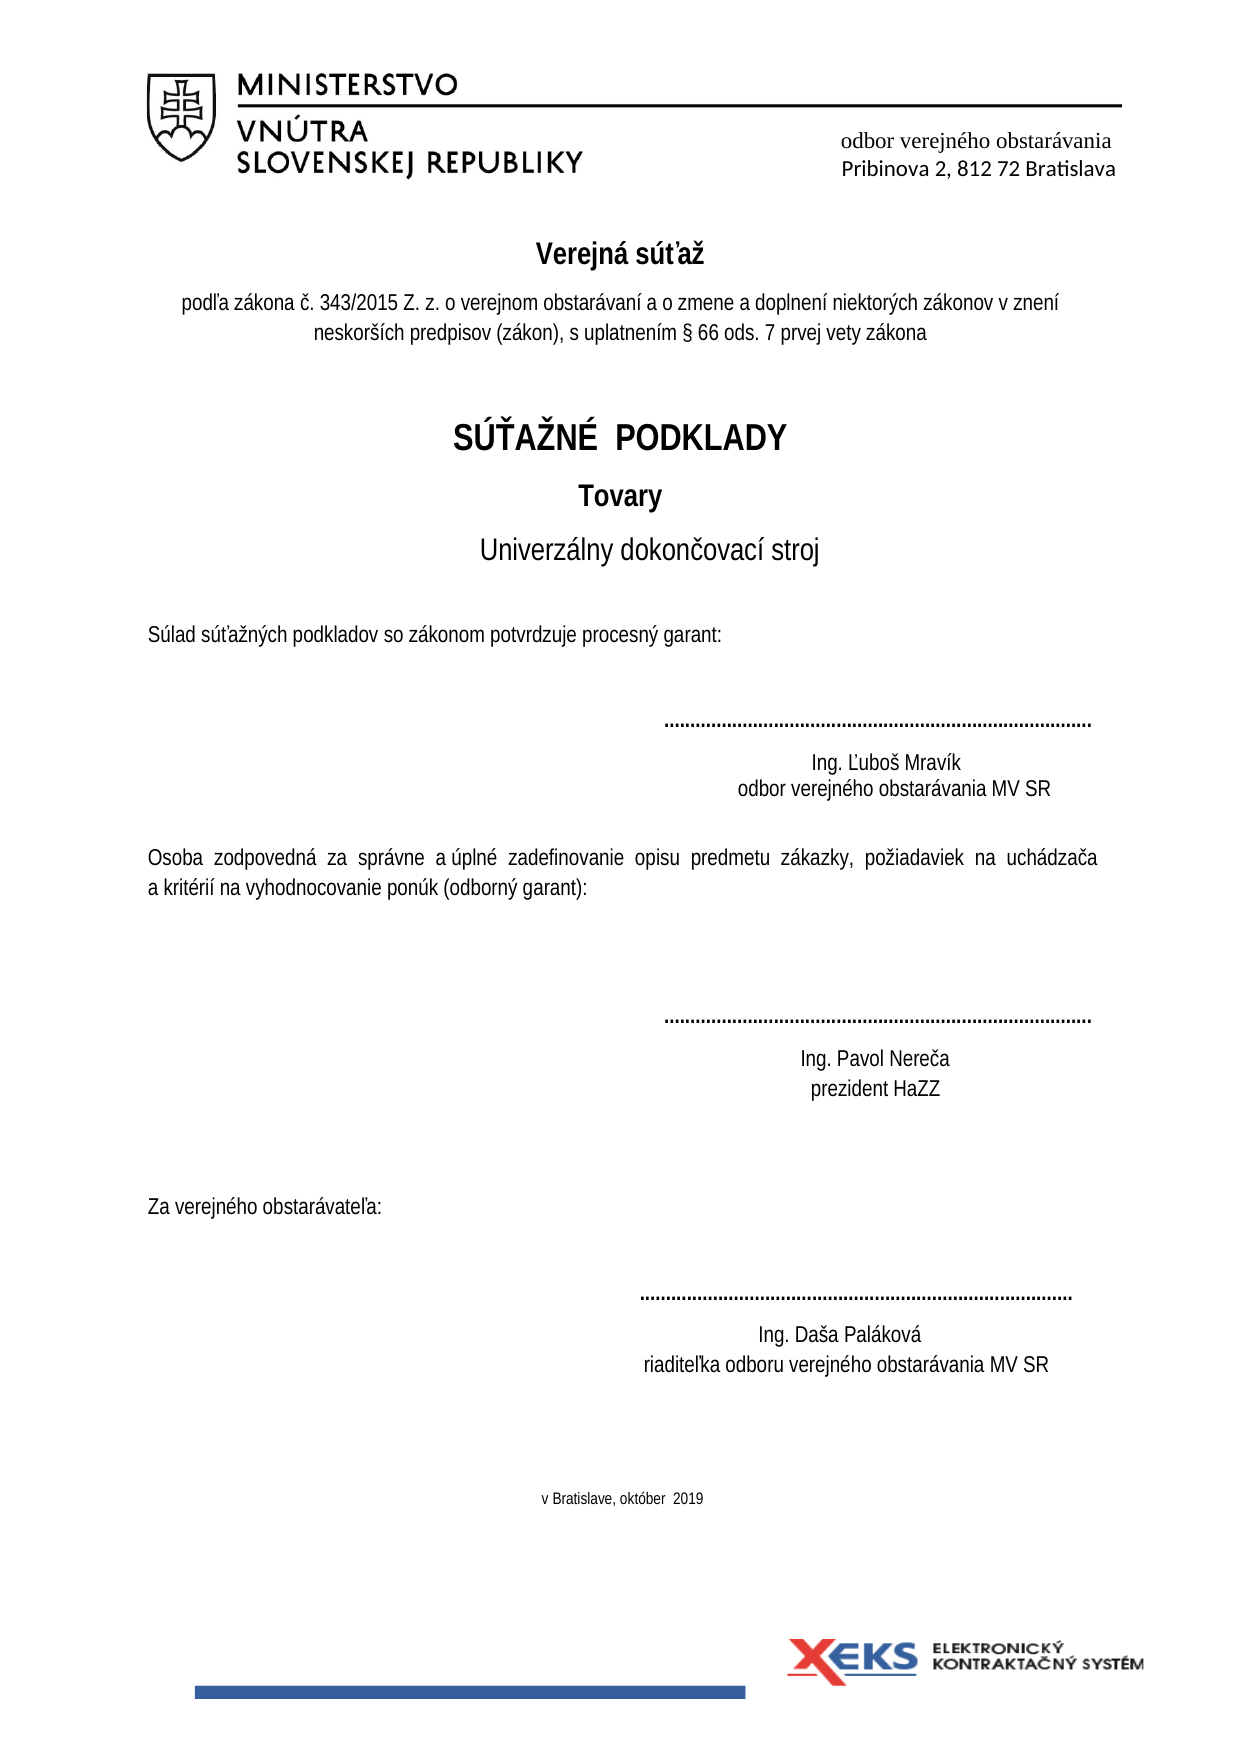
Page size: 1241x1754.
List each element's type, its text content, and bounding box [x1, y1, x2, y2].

text Osoba zodpovedná za správne a úplné zadefinovanie opisu predmetu zákazky, požiadaviek na uchádzača a kritérií na vyhodnocovanie ponúk (odborný garant): [148, 844, 1097, 901]
picture [193, 1639, 1144, 1699]
text Univerzálny dokončovací stroj [207, 531, 1093, 567]
text Verejná súťaž [148, 235, 1093, 271]
text Ing. Daša Paláková [148, 1321, 1093, 1347]
text podľa zákona č. 343/2015 Z. z. o verejnom obstarávaní a o zmene a doplnení niektorých zákonov v znení neskorších predpisov (zákon), s uplatnením § 66 ods. 7 prvej vety zákona [148, 289, 1093, 346]
text .................................................................................. [590, 1002, 1097, 1029]
text Ing. Ľuboš Mravík [738, 749, 1093, 775]
text v Bratislave, október 2019 [148, 1489, 1097, 1508]
text Tovary [148, 477, 1093, 513]
text Ing. Pavol Nereča [664, 1045, 1093, 1071]
text riaditeľka odboru verejného obstarávania MV SR [643, 1351, 1093, 1378]
text odbor verejného obstarávania MV SR [738, 775, 1093, 801]
picture [146, 73, 1122, 182]
text SÚŤAŽNÉ PODKLADY [148, 416, 1093, 458]
text ................................................................................... [148, 1278, 1097, 1305]
text Za verejného obstarávateľa: [148, 1193, 1097, 1219]
text prezident HaZZ [664, 1075, 1093, 1102]
text Súlad súťažných podkladov so zákonom potvrdzuje procesný garant: [148, 621, 1093, 647]
text .................................................................................. [590, 706, 1093, 732]
